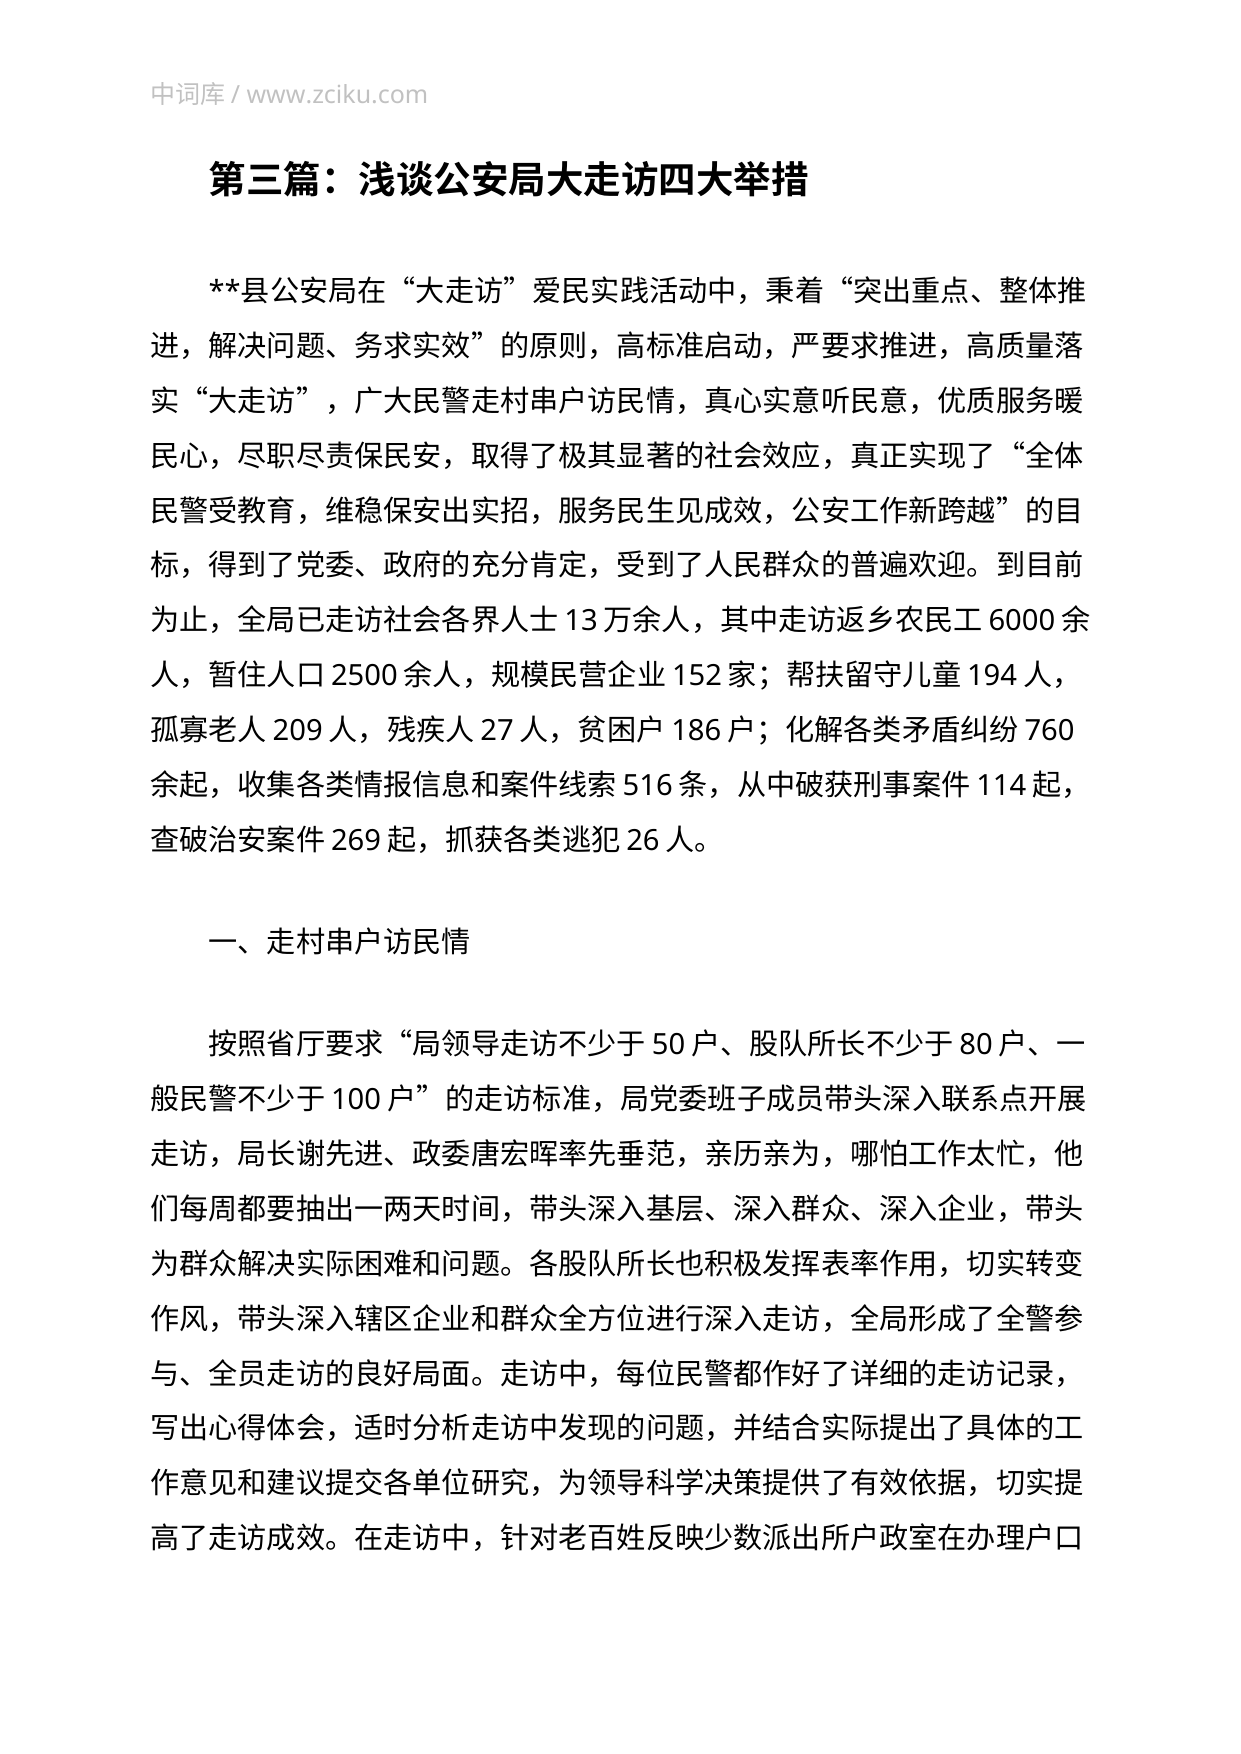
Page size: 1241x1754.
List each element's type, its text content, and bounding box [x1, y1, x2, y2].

text 第三篇：浅谈公安局大走访四大举措 [150, 150, 1090, 204]
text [150, 1021, 1090, 1557]
text 一、走村串户访民情 [150, 919, 1090, 961]
text **县公安局在“大走访”爱民实践活动中，秉着“突出重点、整体推进，解决问题、务求实效”的原则，高标准启动，严要求推进，高质量落实“大走访”，广大民警走村串户访民情，真心实意听民意，优质服务暖民心，尽职尽责保民安，取得了极其显著的社会效应，真正实现了“全体民警受教育，维稳保安出实招，服务民生见成效，公安工作新跨越”的目标，得到了党委、政府的充分肯定，受到了人民群众的普遍欢迎。到目前为止，全局已走访社会各界人士13万余人，其中走访返乡农民工6000余人，暂住人口2500余人，规模民营企业152家；帮扶留守儿童194人，孤寡老人209人，残疾人27人，贫困户186户；化解各类矛盾纠纷760余起，收集各类情报信息和案件线索516条，从中破获刑事案件114起，查破治安案件269起，抓获各类逃犯26人。 [150, 267, 1090, 859]
